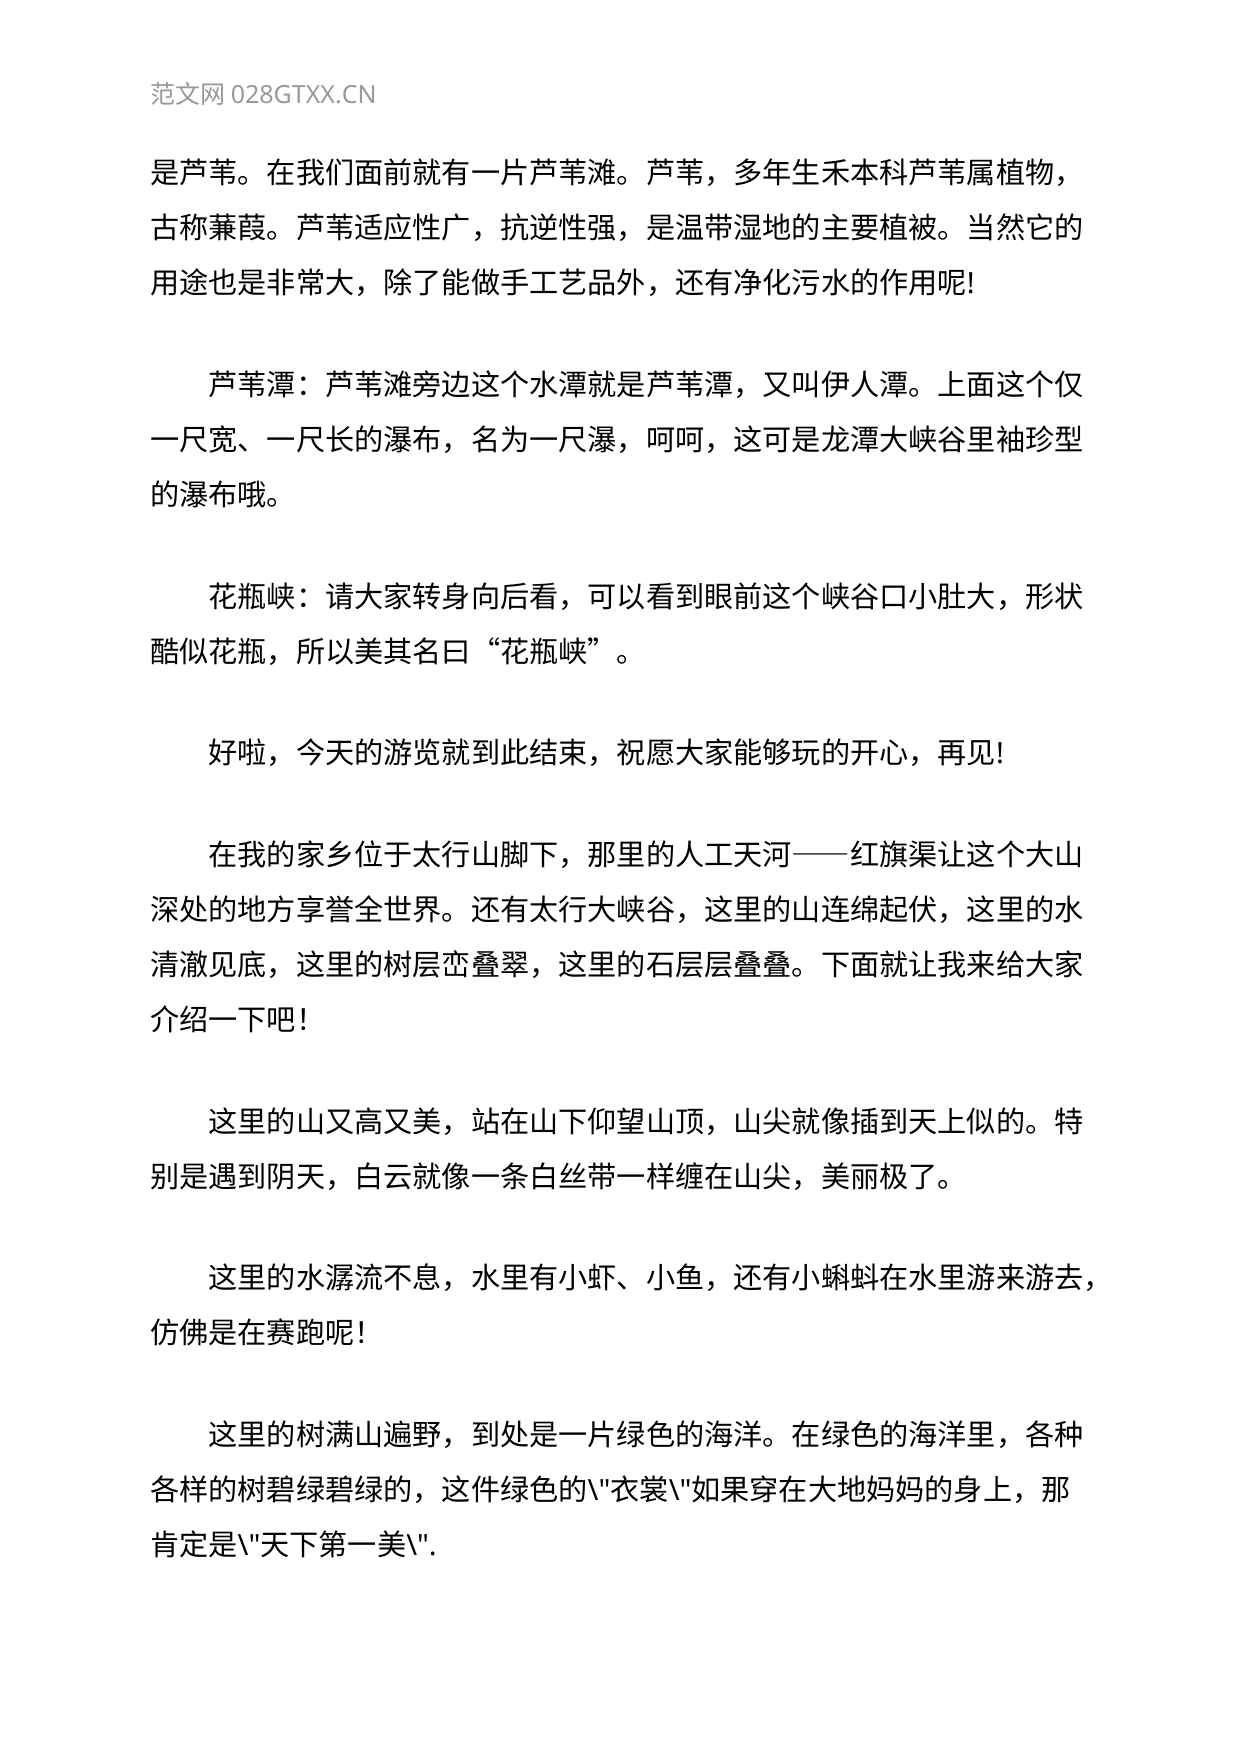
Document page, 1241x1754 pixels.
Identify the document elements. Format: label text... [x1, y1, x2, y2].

text 芦苇潭：芦苇滩旁边这个水潭就是芦苇潭，又叫伊人潭。上面这个仅一尺宽、一尺长的瀑布，名为一尺瀑，呵呵，这可是龙潭大峡谷里袖珍型的瀑布哦。 [150, 362, 1090, 514]
text 花瓶峡：请大家转身向后看，可以看到眼前这个峡谷口小肚大，形状酷似花瓶，所以美其名曰“花瓶峡”。 [150, 573, 1090, 671]
text 这里的树满山遍野，到处是一片绿色的海洋。在绿色的海洋里，各种各样的树碧绿碧绿的，这件绿色的\"衣裳\"如果穿在大地妈妈的身上，那肯定是\"天下第一美\". [150, 1412, 1090, 1564]
text 这里的水潺流不息，水里有小虾、小鱼，还有小蝌蚪在水里游来游去，仿佛是在赛跑呢！ [150, 1255, 1090, 1352]
text 好啦，今天的游览就到此结束，祝愿大家能够玩的开心，再见! [150, 730, 1090, 772]
text 这里的山又高又美，站在山下仰望山顶，山尖就像插到天上似的。特别是遇到阴天，白云就像一条白丝带一样缠在山尖，美丽极了。 [150, 1098, 1090, 1196]
text 在我的家乡位于太行山脚下，那里的人工天河——红旗渠让这个大山深处的地方享誉全世界。还有太行大峡谷，这里的山连绵起伏，这里的水清澈见底，这里的树层峦叠翠，这里的石层层叠叠。下面就让我来给大家介绍一下吧！ [150, 832, 1090, 1039]
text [150, 150, 1090, 302]
